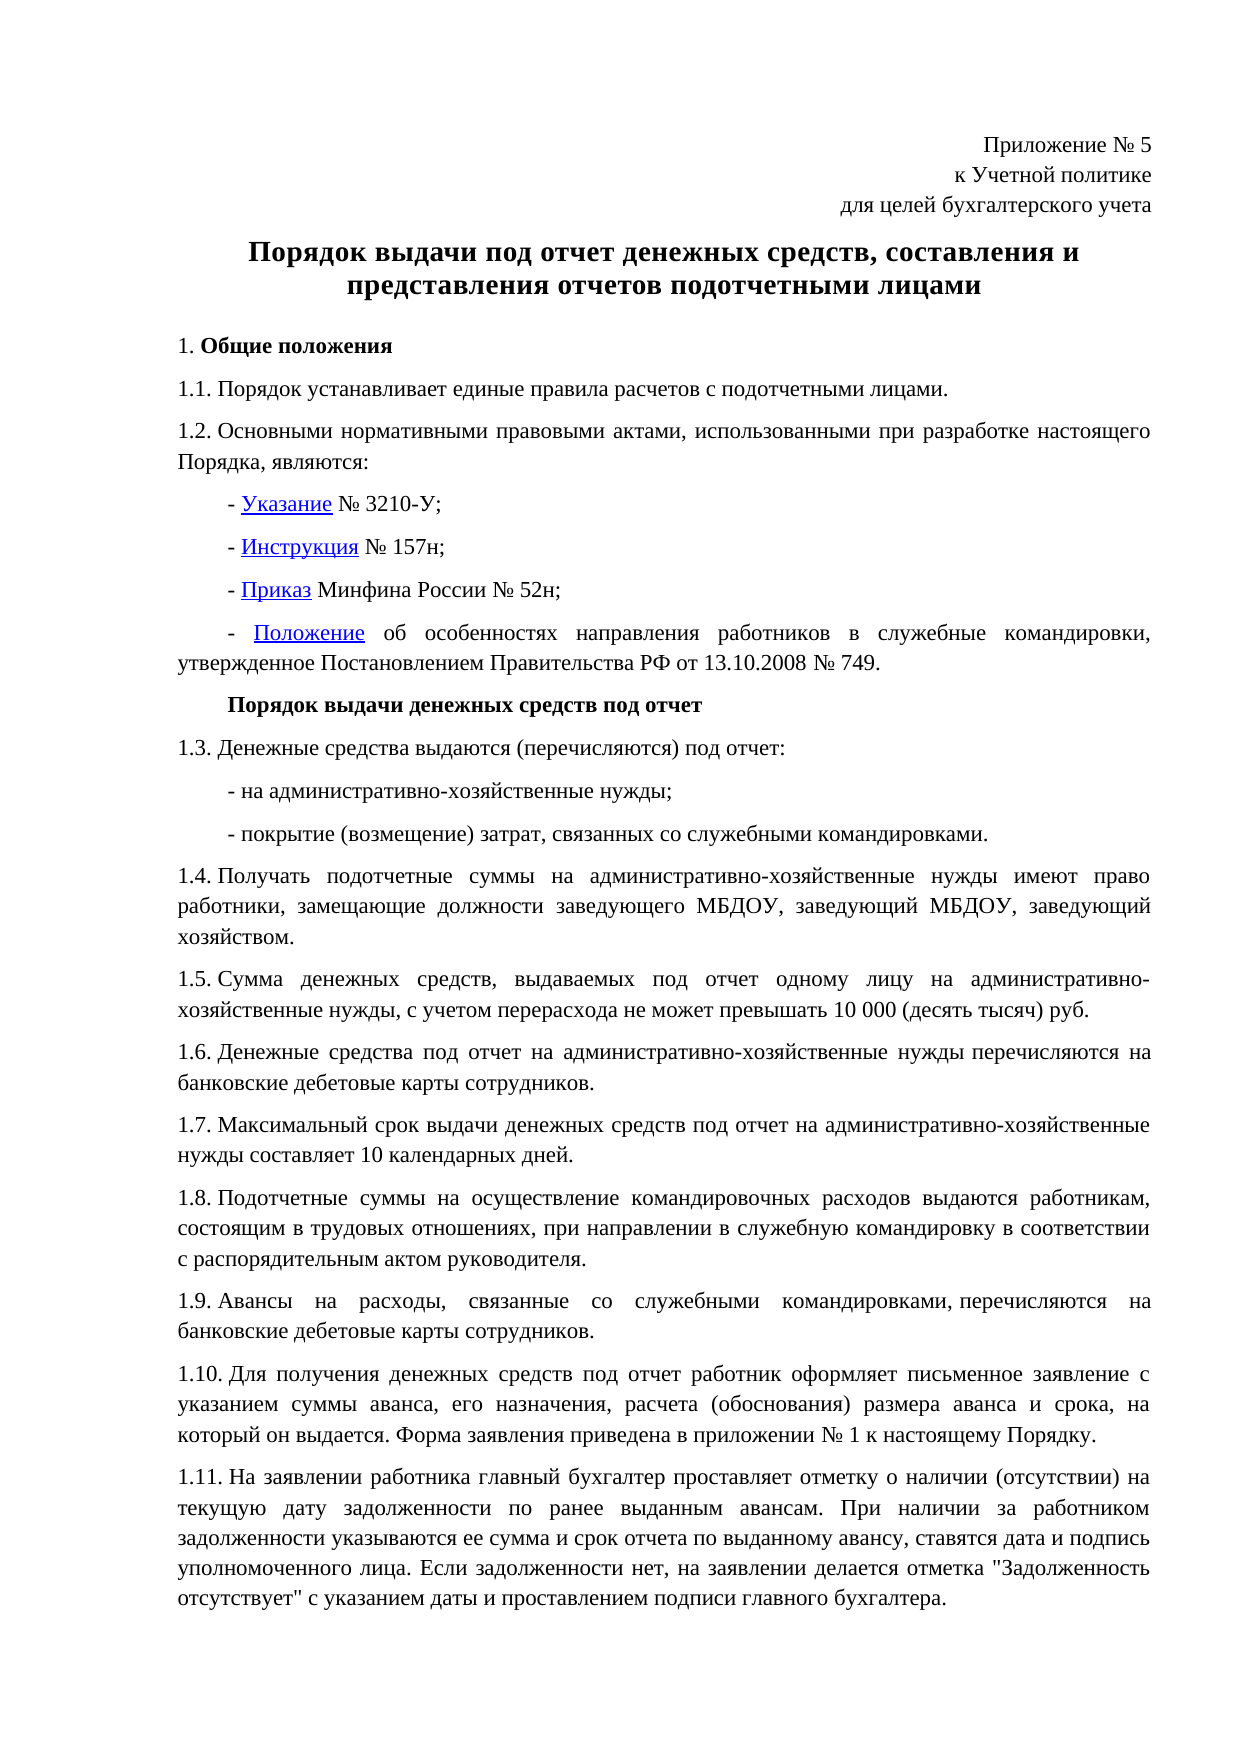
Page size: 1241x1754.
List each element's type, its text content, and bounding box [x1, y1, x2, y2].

text Приложение № 5 к Учетной политике для целей бухгалтерского учета [177, 131, 1152, 217]
subtitle Максимальный срок выдачи денежных средств под отчет на административно-хозяйственные нужды составляет 10 календарных дней. [177, 1111, 1152, 1168]
text - Указание № 3210-У; [177, 490, 1152, 517]
subtitle Порядок устанавливает единые правила расчетов с подотчетными лицами. [177, 375, 1152, 401]
subtitle Сумма денежных средств, выдаваемых под отчет одному лицу на административно-хозяйственные нужды, с учетом перерасхода не может превышать 10 000 (десять тысяч) руб. [177, 965, 1152, 1022]
text - покрытие (возмещение) затрат, связанных со служебными командировками. [177, 819, 1152, 846]
subtitle Получать подотчетные суммы на административно-хозяйственные нужды имеют право работники, замещающие должности заведующего МБДОУ, заведующий МБДОУ, заведующий хозяйством. [177, 862, 1152, 949]
subtitle Денежные средства выдаются (перечисляются) под отчет: [177, 734, 1152, 761]
subtitle Подотчетные суммы на осуществление командировочных расходов выдаются работникам, состоящим в трудовых отношениях, при направлении в служебную командировку в соответствии с распорядительным актом руководителя. [177, 1184, 1152, 1271]
subtitle Авансы на расходы, связанные со служебными командировками, перечисляются на банковские дебетовые карты сотрудников. [177, 1287, 1152, 1344]
subtitle Общие положения [177, 332, 1152, 358]
text - Положение об особенностях направления работников в служебные командировки, утвержденное Постановлением Правительства РФ от 13.10.2008 № 749. [177, 618, 1152, 675]
text - на административно-хозяйственные нужды; [177, 777, 1152, 803]
subtitle Денежные средства под отчет на административно-хозяйственные нужды перечисляются на банковские дебетовые карты сотрудников. [177, 1038, 1152, 1095]
subtitle Порядок выдачи денежных средств под отчет [177, 691, 1152, 718]
text - Приказ Минфина России № 52н; [177, 576, 1152, 602]
subtitle Основными нормативными правовыми актами, использованными при разработке настоящего Порядка, являются: [177, 417, 1152, 474]
text - Инструкция № 157н; [177, 533, 1152, 559]
subtitle На заявлении работника главный бухгалтер проставляет отметку о наличии (отсутствии) на текущую дату задолженности по ранее выданным авансам. При наличии за работником задолженности указываются ее сумма и срок отчета по выданному авансу, ставятся дата и подпись уполномоченного лица. Если задолженности нет, на заявлении делается отметка "Задолженность отсутствует" с указанием даты и проставлением подписи главного бухгалтера. [177, 1463, 1152, 1611]
title Порядок выдачи под отчет денежных средств, составления и представления отчетов подотчетными лицами [177, 234, 1152, 301]
subtitle Для получения денежных средств под отчет работник оформляет письменное заявление с указанием суммы аванса, его назначения, расчета (обоснования) размера аванса и срока, на который он выдается. Форма заявления приведена в приложении № 1 к настоящему Порядку. [177, 1360, 1152, 1447]
